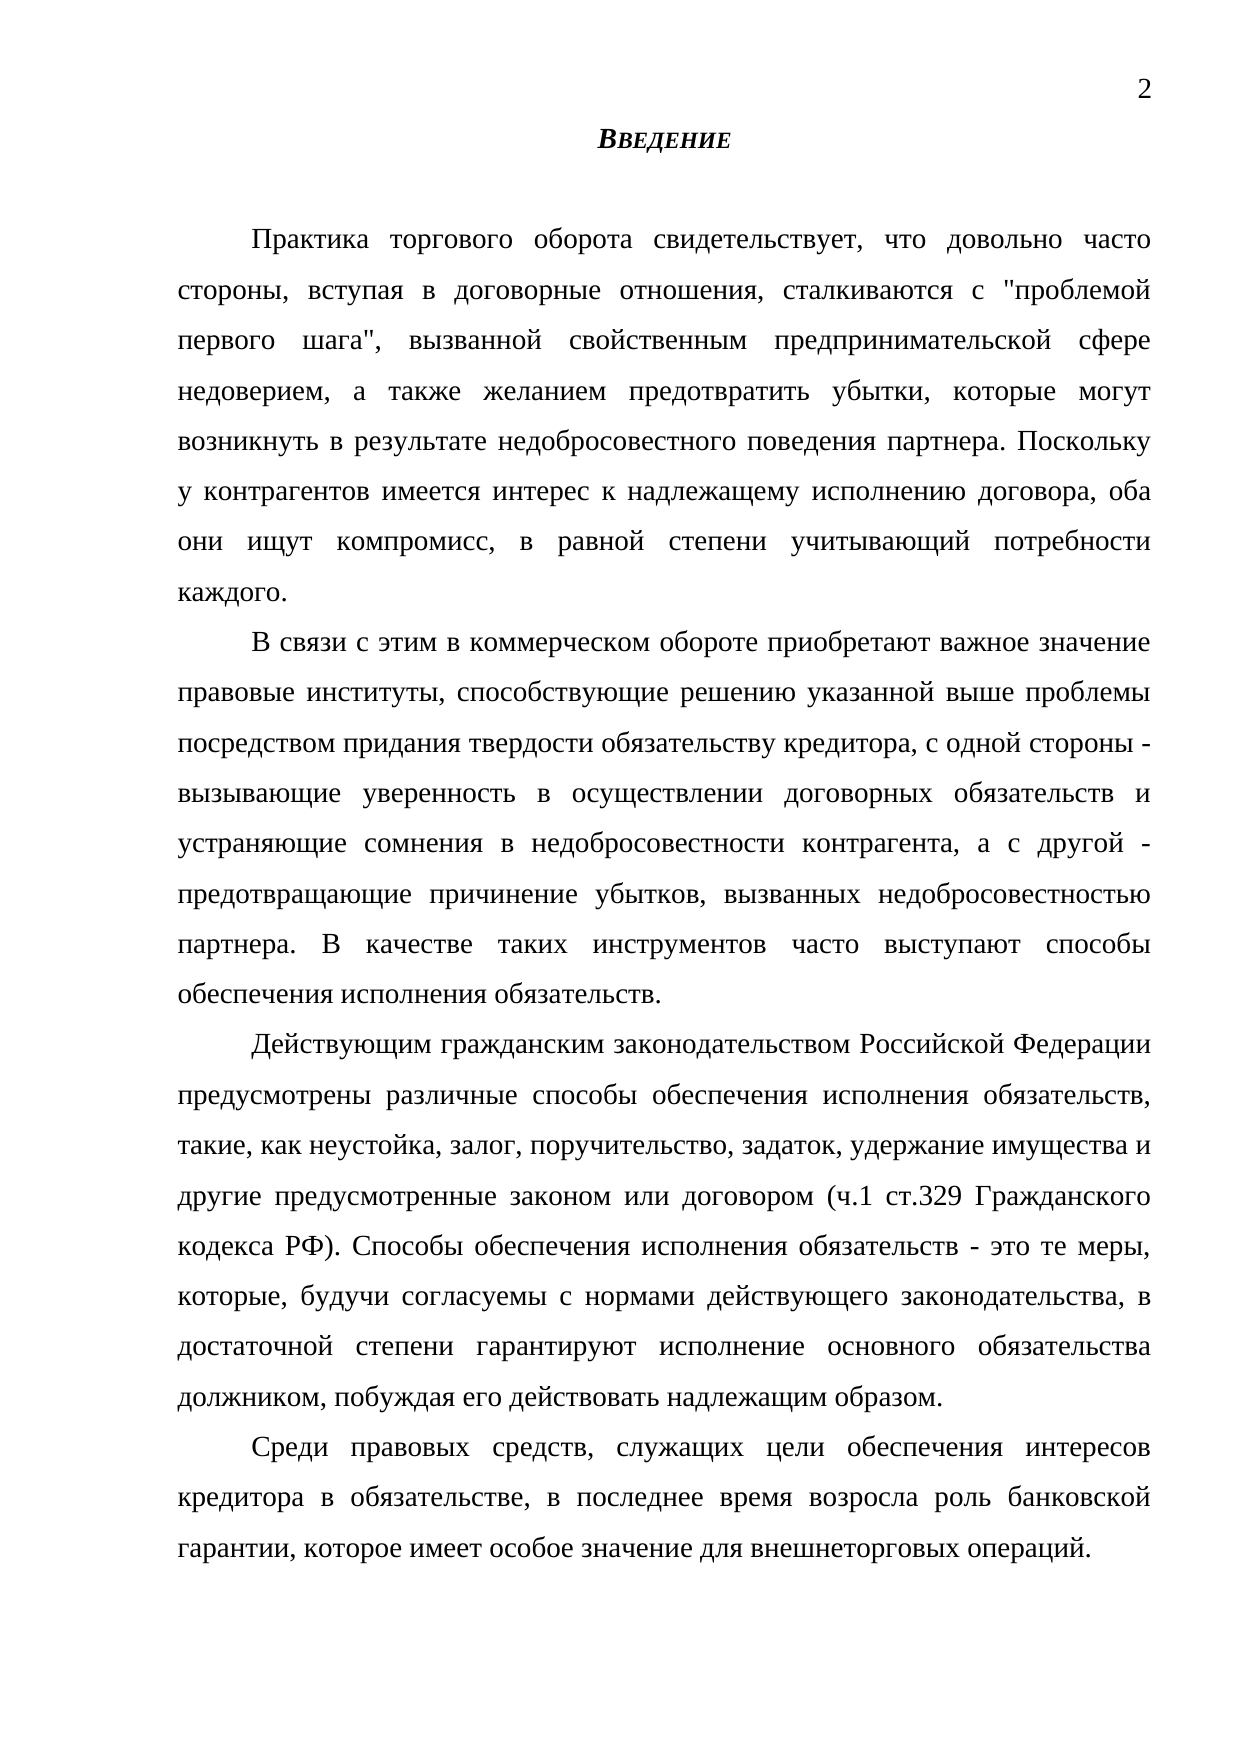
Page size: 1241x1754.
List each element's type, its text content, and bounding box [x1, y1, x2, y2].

text Действующим гражданским законодательством Российской Федерации предусмотрены различные способы обеспечения исполнения обязательств, такие, как неустойка, залог, поручительство, задаток, удержание имущества и другие предусмотренные законом или договором (ч.1 ст.329 Гражданского кодекса РФ). Способы обеспечения исполнения обязательств - это те меры, которые, будучи согласуемы с нормами действующего законодательства, в достаточной степени гарантируют исполнение основного обязательства должником, побуждая его действовать надлежащим образом. [177, 1027, 1152, 1412]
text Среди правовых средств, служащих цели обеспечения интересов кредитора в обязательстве, в последнее время возросла роль банковской гарантии, которое имеет особое значение для внешнеторговых операций. [177, 1429, 1152, 1563]
subtitle Введение [177, 121, 1152, 154]
text Практика торгового оборота свидетельствует, что довольно часто стороны, вступая в договорные отношения, сталкиваются с "проблемой первого шага", вызванной свойственным предпринимательской сфере недоверием, а также желанием предотвратить убытки, которые могут возникнуть в результате недобросовестного поведения партнера. Поскольку у контрагентов имеется интерес к надлежащему исполнению договора, оба они ищут компромисс, в равной степени учитывающий потребности каждого. [177, 222, 1152, 607]
text В связи с этим в коммерческом обороте приобретают важное значение правовые институты, способствующие решению указанной выше проблемы посредством придания твердости обязательству кредитора, с одной стороны - вызывающие уверенность в осуществлении договорных обязательств и устраняющие сомнения в недобросовестности контрагента, а с другой - предотвращающие причинение убытков, вызванных недобросовестностью партнера. В качестве таких инструментов часто выступают способы обеспечения исполнения обязательств. [177, 624, 1152, 1010]
